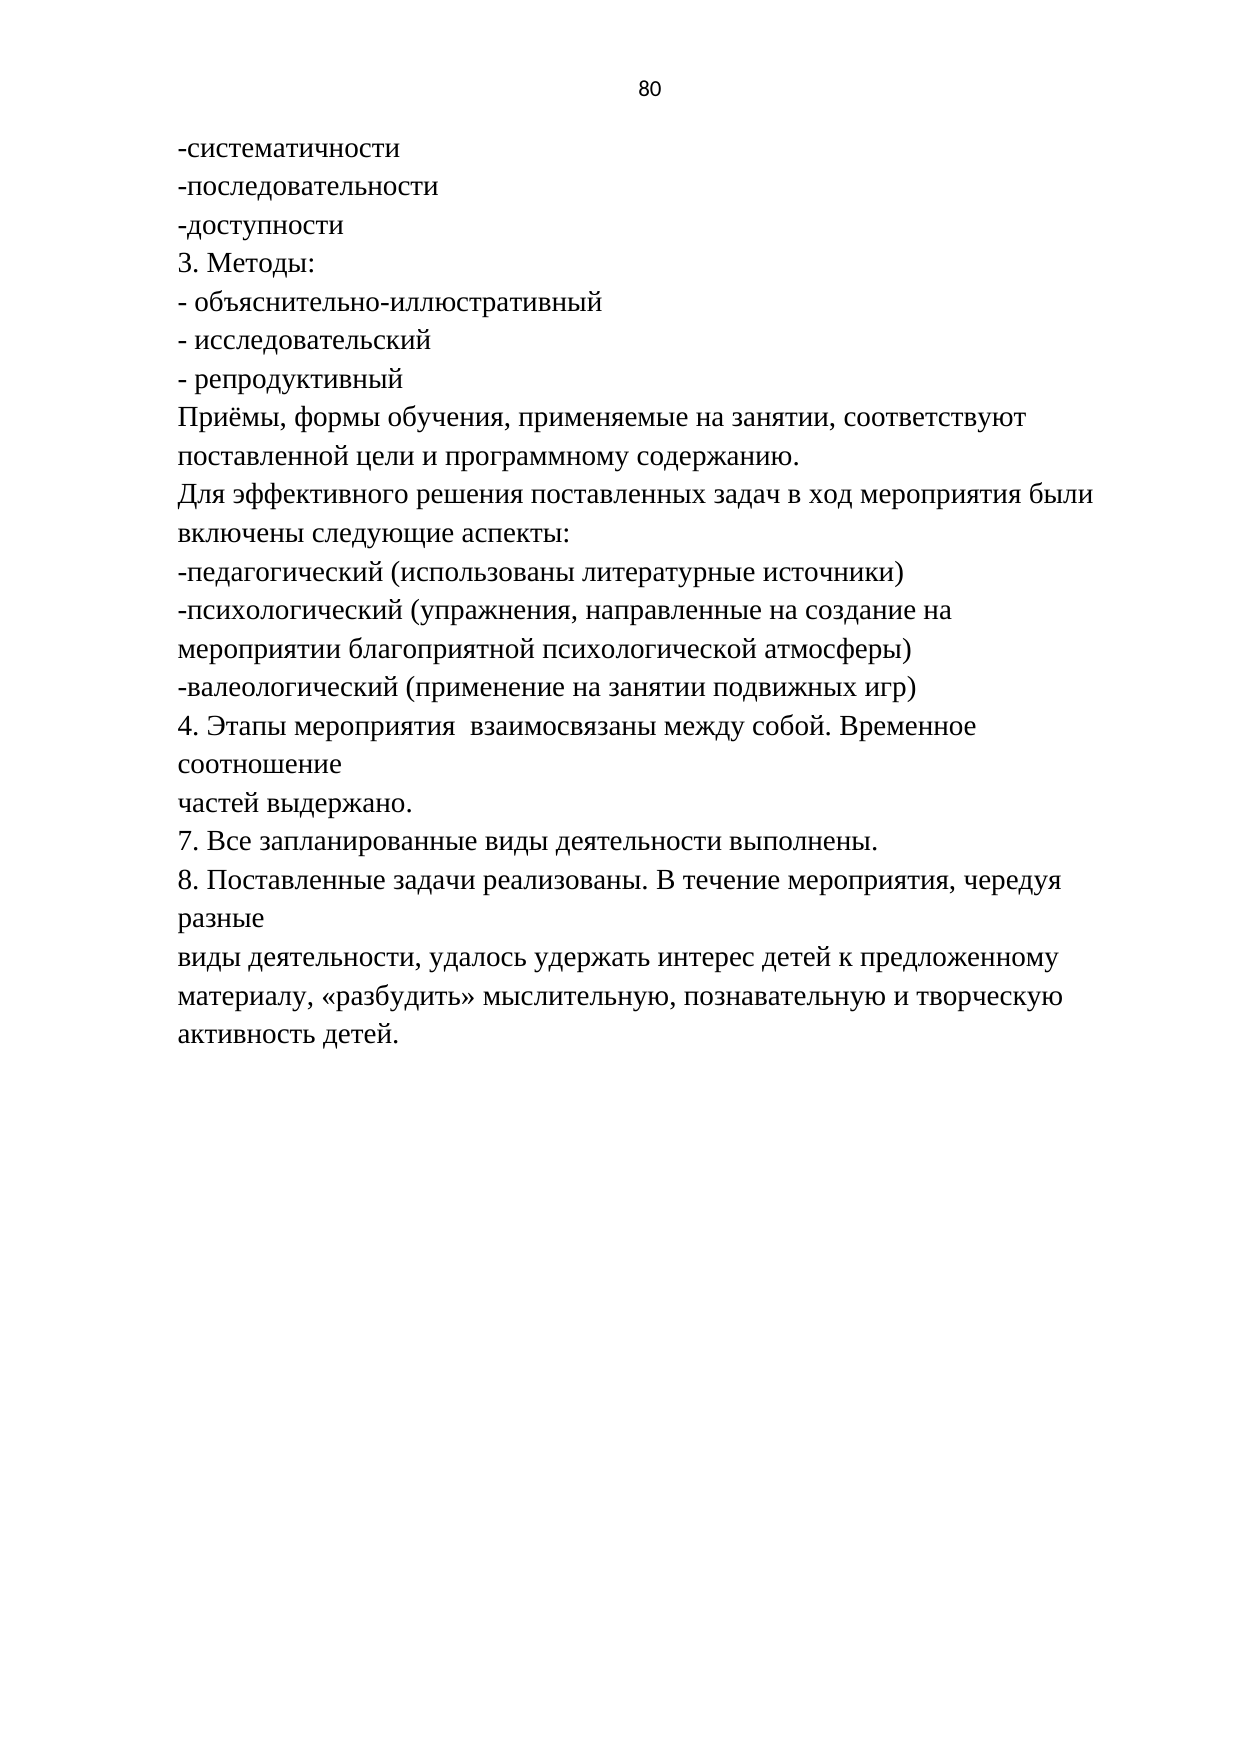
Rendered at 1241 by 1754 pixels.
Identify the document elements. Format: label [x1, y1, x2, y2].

text [177, 130, 1122, 1050]
